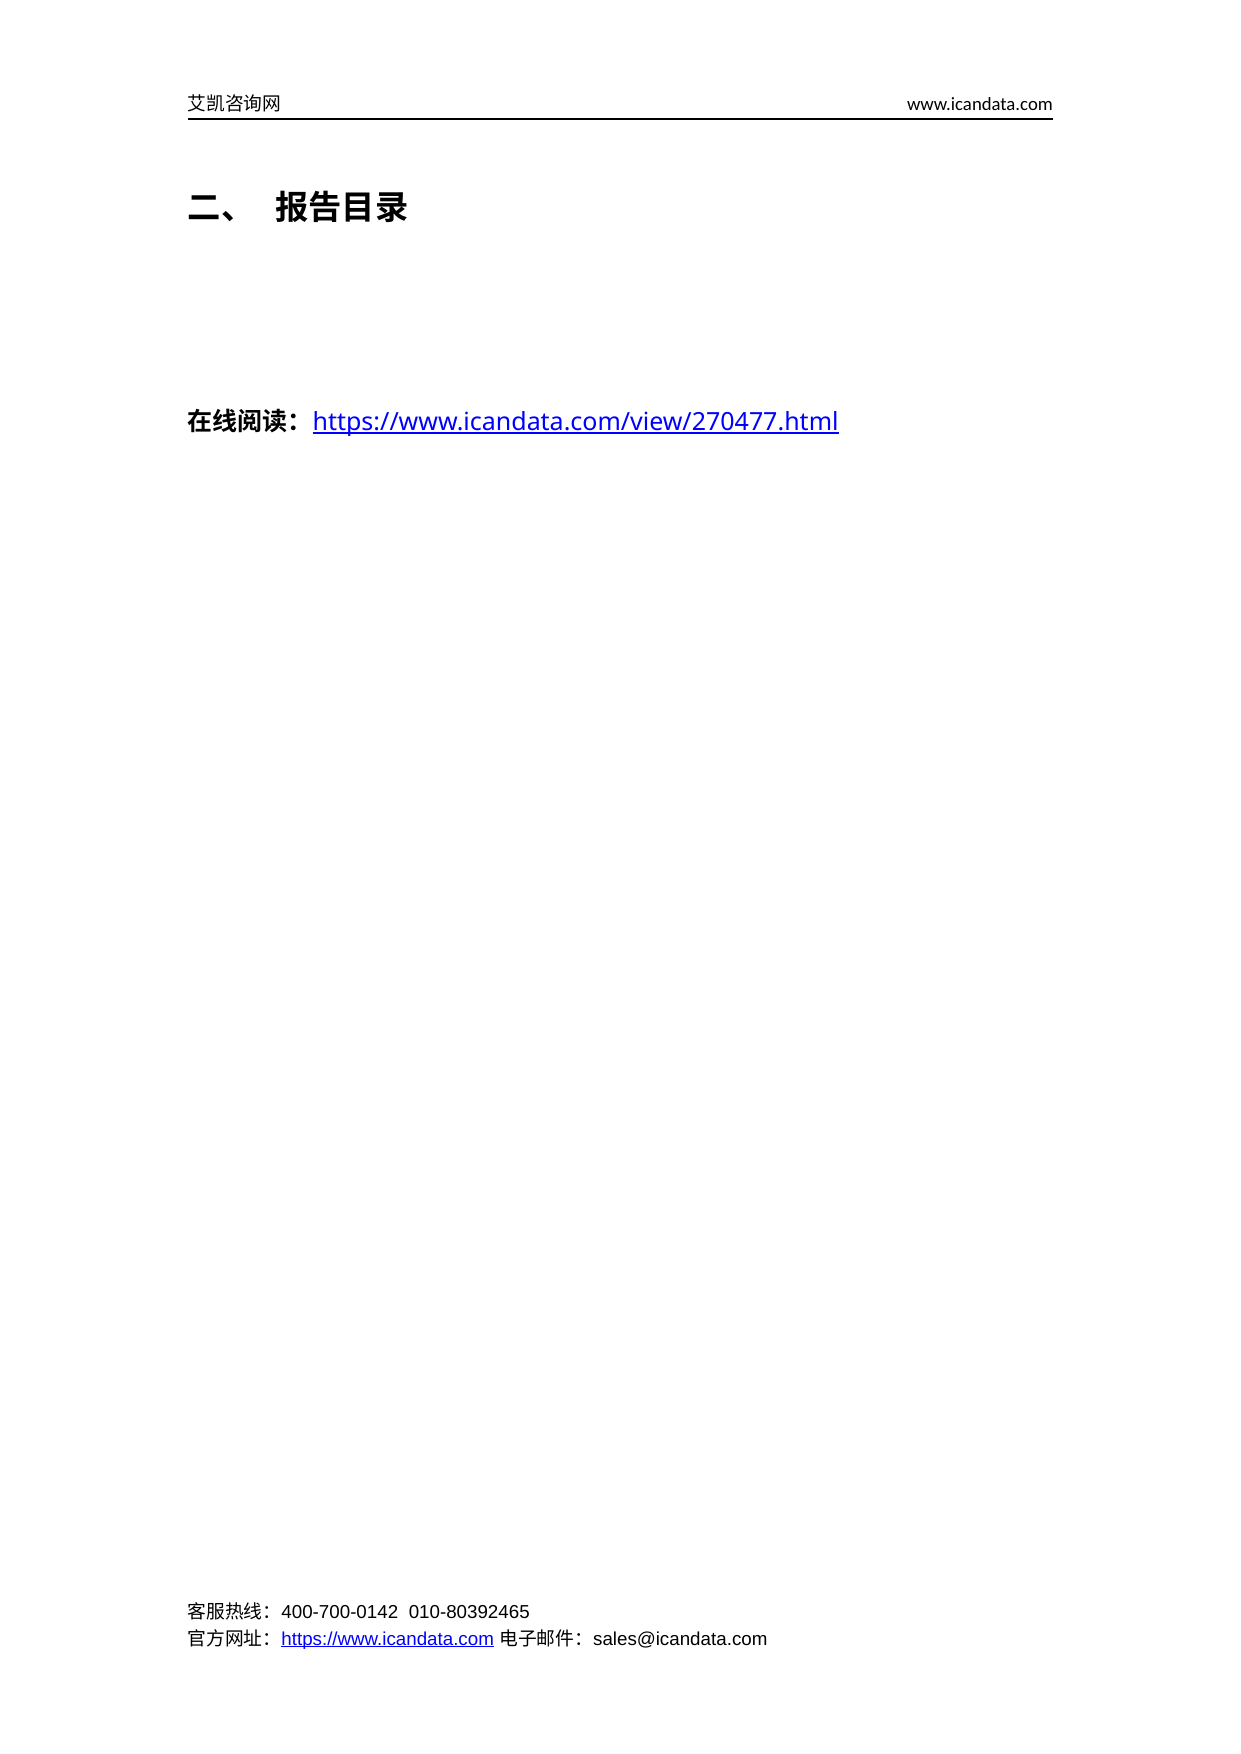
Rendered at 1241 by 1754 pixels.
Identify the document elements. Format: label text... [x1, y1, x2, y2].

subtitle 报告目录 [187, 172, 1053, 237]
text 在线阅读：https://www.icandata.com/view/270477.html [187, 387, 1053, 452]
